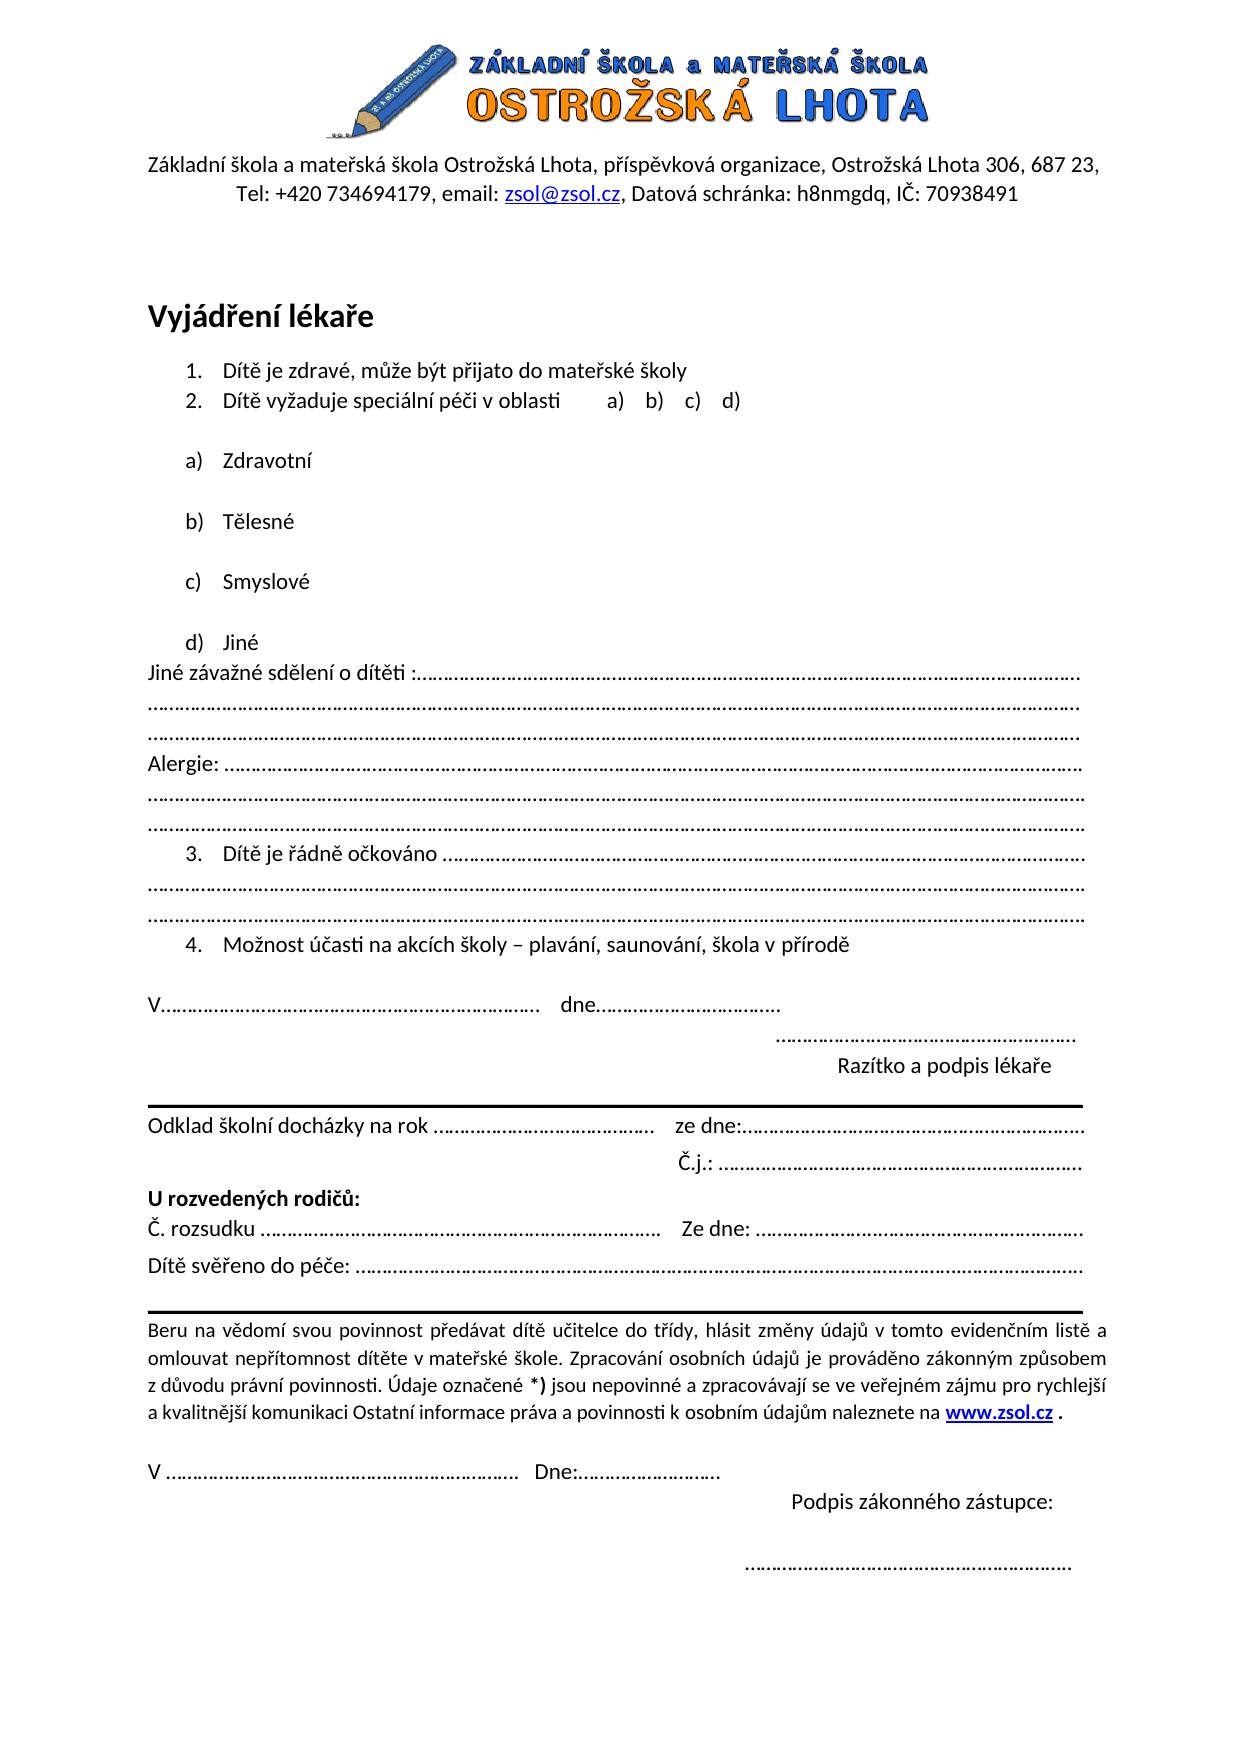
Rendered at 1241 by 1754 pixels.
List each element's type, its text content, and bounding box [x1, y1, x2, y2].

text Podpis zákonného zástupce: [148, 1487, 1107, 1515]
text ………………………………………………… [148, 1021, 1107, 1048]
list Dítě je zdravé, může být přijato do mateřské školy [185, 356, 1107, 384]
text ……………………………………………………………………………………………………………………………………………………………. [148, 779, 1107, 807]
text V……………………………………………………………… dne…………………………….. [148, 990, 1107, 1018]
text Dítě svěřeno do péče: …………………………………………………………………………………………………….………………….. [148, 1251, 1107, 1279]
text ……………………………………………………………………………………………………………………………………………………………. [148, 809, 1107, 837]
text Odklad školní docházky na rok …………………………………… ze dne:……………………………………………………….. [148, 1111, 1107, 1139]
text U rozvedených rodičů: [148, 1184, 1107, 1212]
list Smyslové [185, 567, 1107, 595]
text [148, 1548, 1107, 1576]
text ……………………………………………………………………………………………………………………………………………………………. [148, 900, 1107, 928]
text Vyjádření lékaře [148, 295, 1107, 336]
text __________________________________________________________________________________ [148, 1287, 1107, 1315]
text …………………………………………………………………………………………………………………………………………………………… [148, 718, 1107, 746]
list Dítě vyžaduje speciální péči v oblasti a) b) c) d) [185, 386, 1107, 414]
list Možnost účasti na akcích školy – plavání, saunování, škola v přírodě [185, 930, 1107, 958]
text Razítko a podpis lékaře [148, 1051, 1107, 1079]
text ……………………………………………………………………………………………………………………………………………………………. [148, 869, 1107, 897]
text Č. rozsudku …………………………………………………………………. Ze dne: …………………..………………………………… [148, 1214, 1107, 1242]
text V …………………………………………………………. Dne:……………………… [148, 1457, 1107, 1485]
text Jiné závažné sdělení o dítěti :……………………………………………………………………………………………………………… [148, 658, 1107, 686]
text Č.j.: …………………………………………………………… [148, 1148, 1107, 1176]
text …………………………………………………………………………………………………………………………………………………………… [148, 688, 1107, 716]
list Jiné [185, 628, 1107, 656]
text Beru na vědomí svou povinnost předávat dítě učitelce do třídy, hlásit změny údajů v tomto evidenčním listě a omlouvat nepřítomnost dítěte v mateřské škole. Zpracování osobních údajů je prováděno zákonným způsobem z důvodu právní povinnosti. Údaje označené *) jsou nepovinné a zpracovávají se ve veřejném zájmu pro rychlejší a kvalitnější komunikaci Ostatní informace práva a povinnosti k osobním údajům naleznete na www.zsol.cz . [148, 1317, 1107, 1425]
text Alergie: ………………………………………………………………………………………………………………………………………………. [148, 749, 1107, 777]
picture [325, 44, 930, 139]
list Zdravotní [185, 447, 1107, 474]
list Tělesné [185, 507, 1107, 535]
list Dítě je řádně očkováno ………………………………………………………………………………………………………….. [185, 839, 1107, 867]
text __________________________________________________________________________________ [148, 1081, 1107, 1109]
